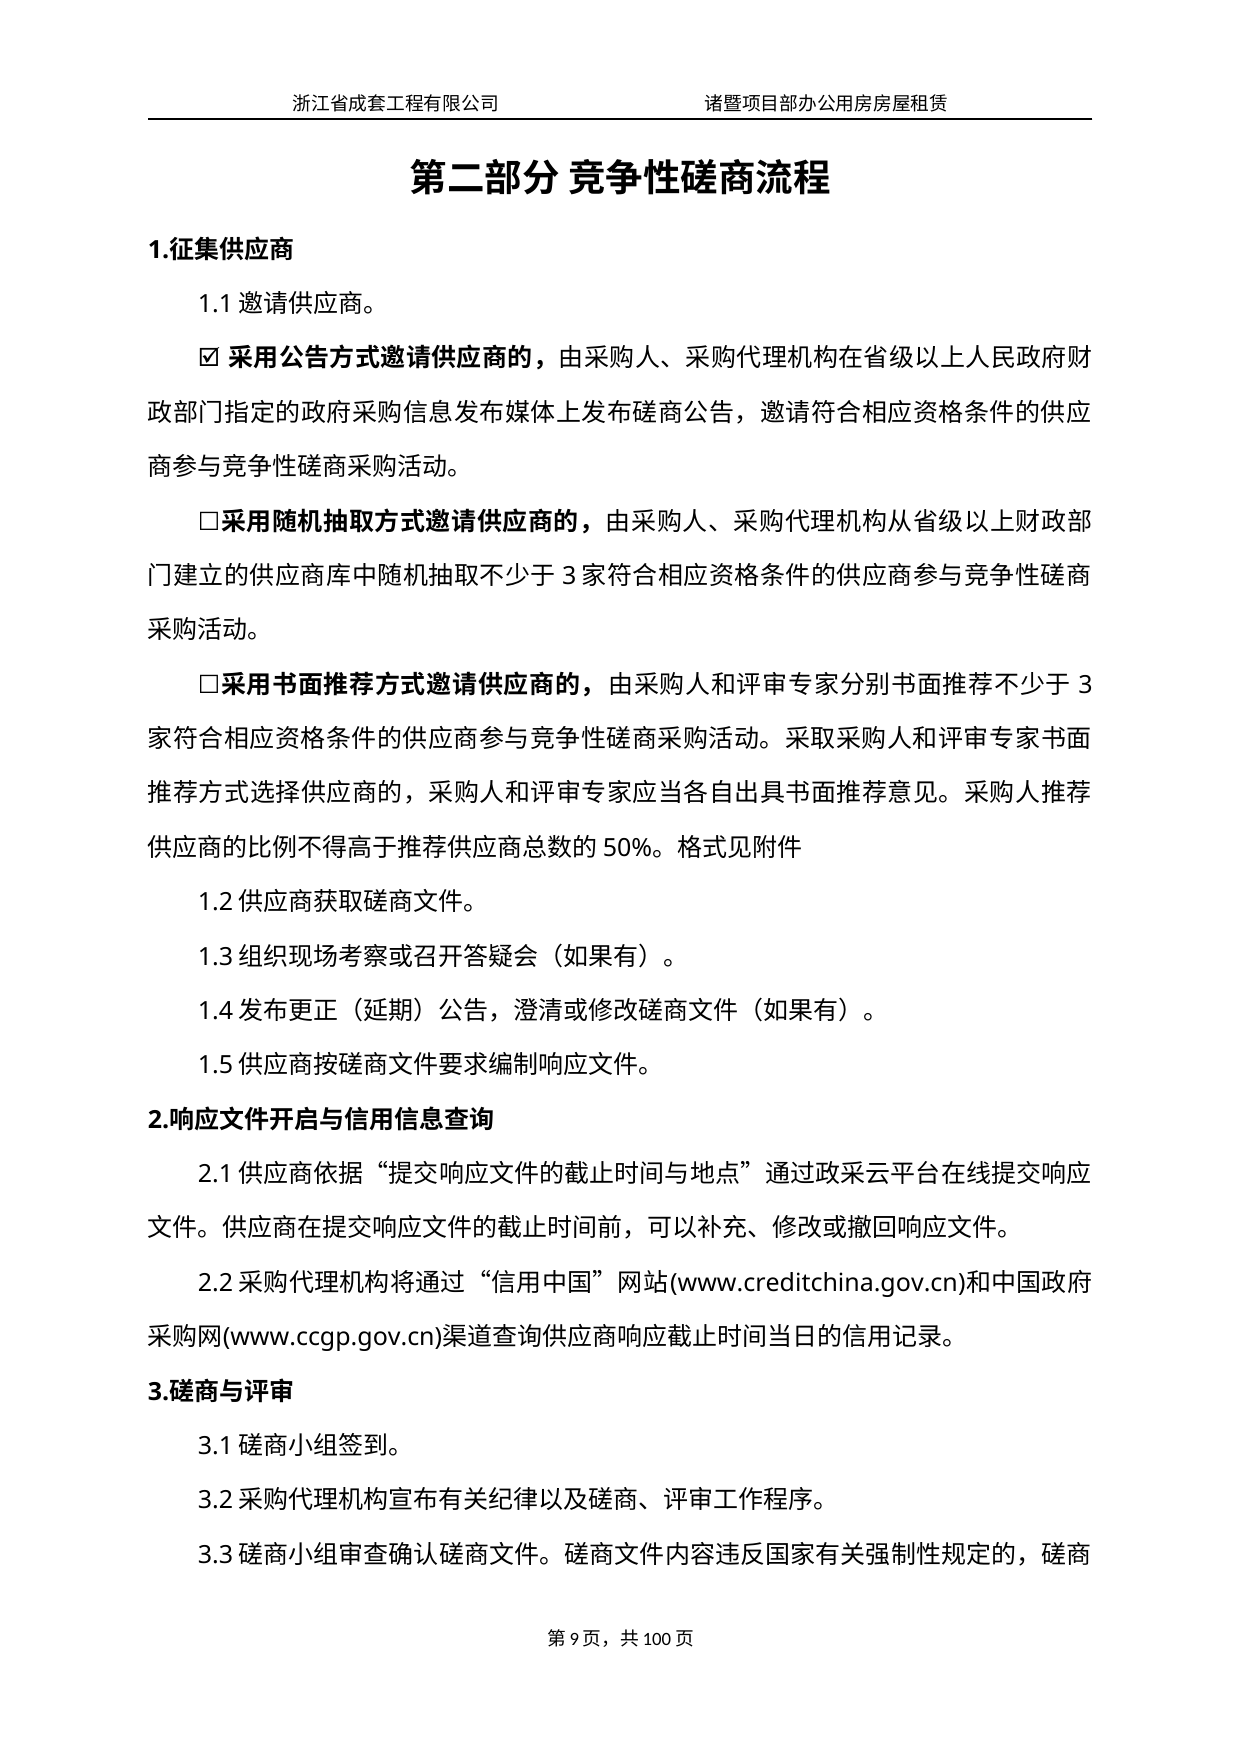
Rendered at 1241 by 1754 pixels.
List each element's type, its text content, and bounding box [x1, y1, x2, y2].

text 2.2采购代理机构将通过“信用中国”网站(www.creditchina.gov.cn)和中国政府采购网(www.ccgp.gov.cn)渠道查询供应商响应截止时间当日的信用记录。 [148, 1262, 1092, 1353]
text 3.2采购代理机构宣布有关纪律以及磋商、评审工作程序。 [148, 1480, 1092, 1516]
text 2.1供应商依据“提交响应文件的截止时间与地点”通过政采云平台在线提交响应文件。供应商在提交响应文件的截止时间前，可以补充、修改或撤回响应文件。 [148, 1153, 1092, 1244]
text 第二部分 竞争性磋商流程 [148, 148, 1092, 202]
text 1.3组织现场考察或召开答疑会（如果有）。 [148, 936, 1092, 972]
text 3.1磋商小组签到。 [148, 1425, 1092, 1462]
text 1.5供应商按磋商文件要求编制响应文件。 [148, 1045, 1092, 1081]
text 采用书面推荐方式邀请供应商的，由采购人和评审专家分别书面推荐不少于3家符合相应资格条件的供应商参与竞争性磋商采购活动。采取采购人和评审专家书面推荐方式选择供应商的，采购人和评审专家应当各自出具书面推荐意见。采购人推荐供应商的比例不得高于推荐供应商总数的50%。格式见附件 [148, 664, 1092, 863]
text 3.磋商与评审 [148, 1371, 1092, 1407]
text 采用公告方式邀请供应商的，由采购人、采购代理机构在省级以上人民政府财政部门指定的政府采购信息发布媒体上发布磋商公告，邀请符合相应资格条件的供应商参与竞争性磋商采购活动。 [148, 338, 1092, 483]
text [148, 1534, 1092, 1570]
text 1.征集供应商 [148, 229, 1092, 265]
text 1.2供应商获取磋商文件。 [148, 882, 1092, 918]
text 2.响应文件开启与信用信息查询 [148, 1099, 1092, 1135]
text 采用随机抽取方式邀请供应商的，由采购人、采购代理机构从省级以上财政部门建立的供应商库中随机抽取不少于3家符合相应资格条件的供应商参与竞争性磋商采购活动。 [148, 501, 1092, 646]
text 1.1邀请供应商。 [148, 283, 1092, 320]
text 1.4发布更正（延期）公告，澄清或修改磋商文件（如果有）。 [148, 990, 1092, 1027]
